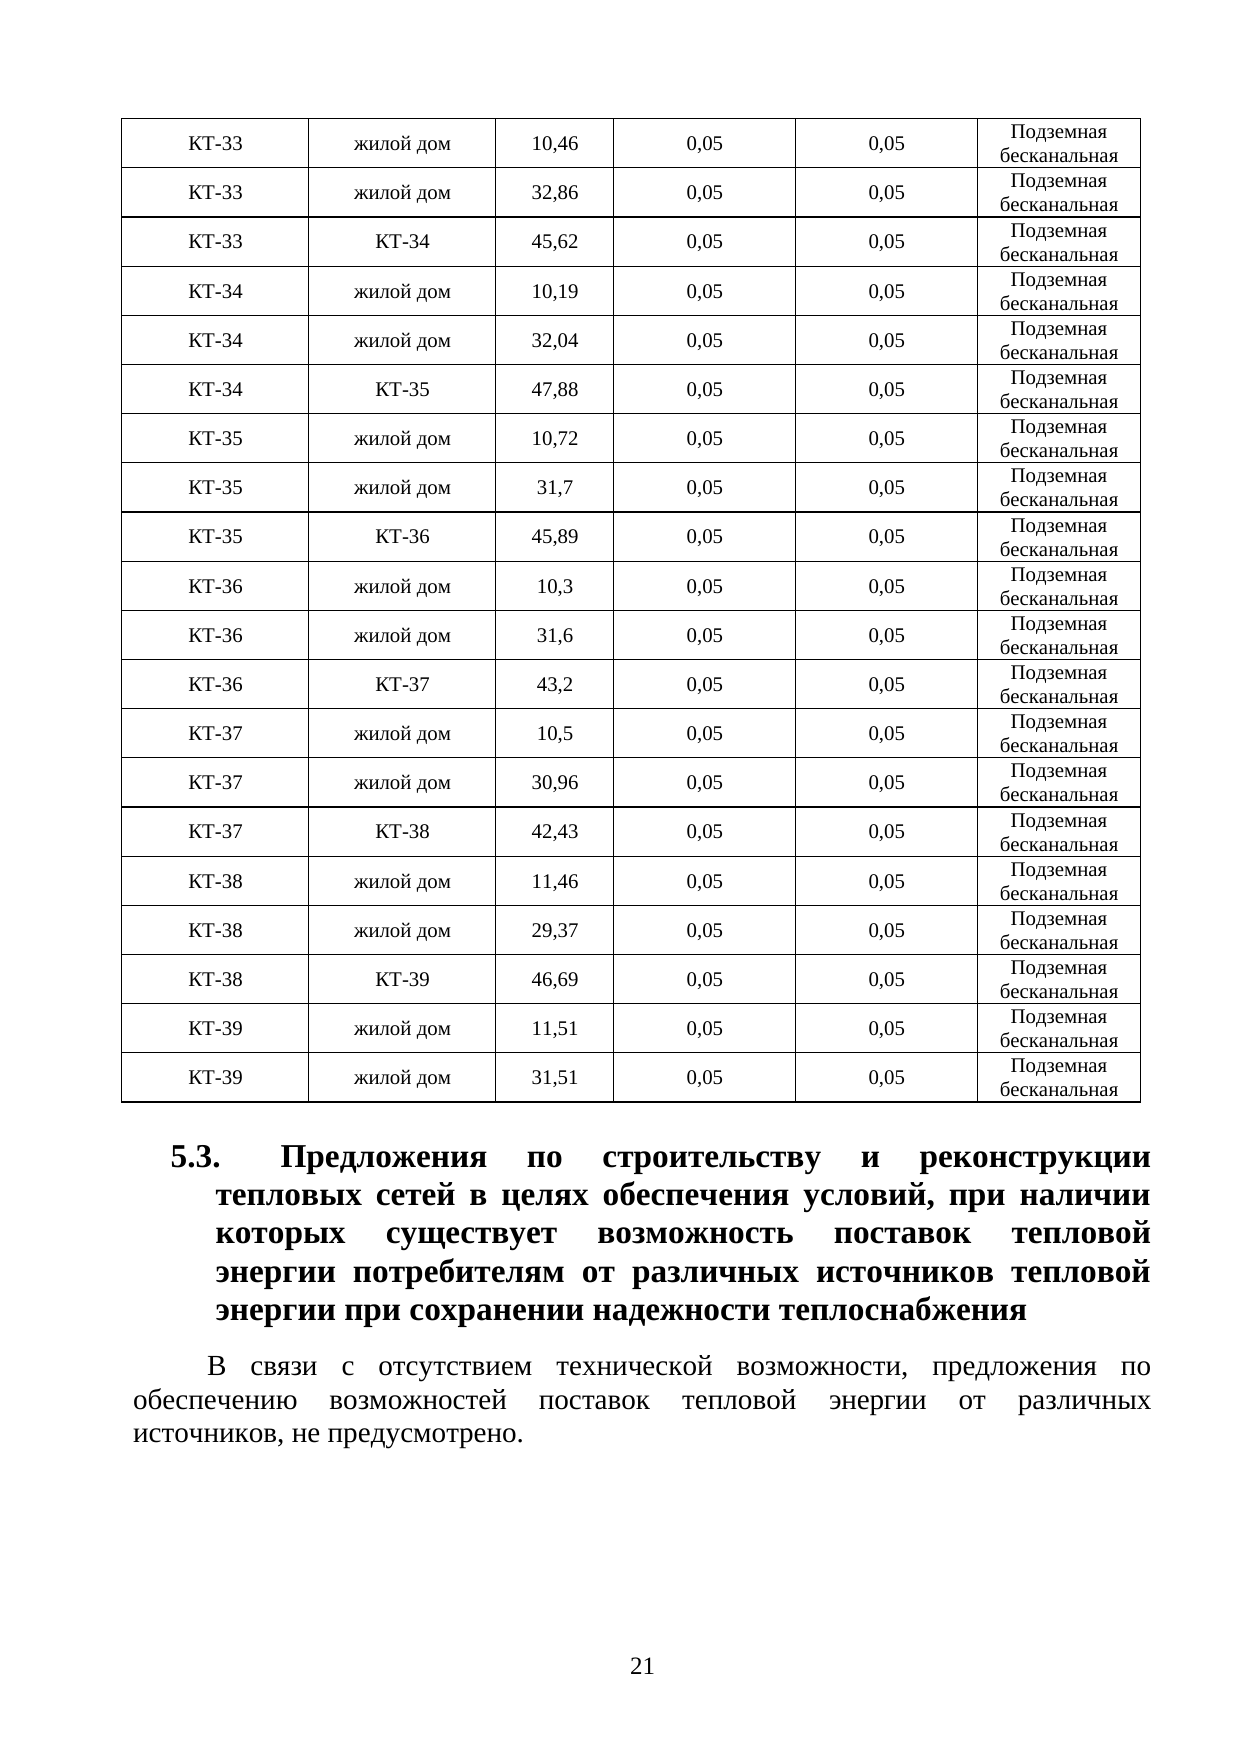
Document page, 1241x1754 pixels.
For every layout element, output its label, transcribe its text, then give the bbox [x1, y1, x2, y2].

table_cell жилой дом [309, 709, 495, 757]
table_cell 0,05 [796, 808, 977, 856]
table_cell КТ-34 [309, 218, 495, 266]
table_cell 11,46 [496, 857, 613, 905]
table_cell жилой дом [309, 758, 495, 806]
table_cell КТ-34 [122, 316, 308, 364]
table_cell жилой дом [309, 906, 495, 954]
table_cell КТ-38 [309, 808, 495, 856]
table_cell Подземная бесканальная [978, 168, 1140, 216]
table_cell Подземная бесканальная [978, 414, 1140, 462]
table_cell 0,05 [796, 709, 977, 757]
table_cell 11,51 [496, 1004, 613, 1052]
table_cell жилой дом [309, 611, 495, 659]
table_cell 0,05 [796, 365, 977, 413]
table_cell жилой дом [309, 562, 495, 610]
table_cell Подземная бесканальная [978, 513, 1140, 561]
table_cell КТ-38 [122, 906, 308, 954]
text Предложения по строительству и реконструкции тепловых сетей в целях обеспечения условий, при наличии которых существует возможность поставок тепловой энергии потребителям от различных источников тепловой энергии при сохранении надежности теплоснабжения [170, 1136, 1152, 1328]
table_cell жилой дом [309, 168, 495, 216]
table_cell КТ-39 [309, 955, 495, 1003]
table_cell КТ-37 [122, 709, 308, 757]
table_cell Подземная бесканальная [978, 709, 1140, 757]
table_cell 0,05 [614, 463, 795, 511]
table_cell Подземная бесканальная [978, 463, 1140, 511]
table_cell КТ-36 [122, 562, 308, 610]
table_cell 0,05 [614, 168, 795, 216]
table_cell 0,05 [614, 513, 795, 561]
table_cell 29,37 [496, 906, 613, 954]
table_cell 0,05 [614, 218, 795, 266]
table_cell Подземная бесканальная [978, 1053, 1140, 1101]
table_cell КТ-36 [122, 660, 308, 708]
table_cell КТ-38 [122, 857, 308, 905]
table_cell КТ-36 [309, 513, 495, 561]
table_cell 10,46 [496, 119, 613, 167]
table_cell 0,05 [796, 414, 977, 462]
table_cell 0,05 [614, 611, 795, 659]
table_cell жилой дом [309, 119, 495, 167]
table_cell 0,05 [614, 365, 795, 413]
table_cell 31,7 [496, 463, 613, 511]
table_cell КТ-34 [122, 267, 308, 315]
table_cell 10,5 [496, 709, 613, 757]
table_cell Подземная бесканальная [978, 906, 1140, 954]
table_cell КТ-39 [122, 1004, 308, 1052]
table_cell жилой дом [309, 463, 495, 511]
table_cell 0,05 [614, 758, 795, 806]
table_cell 0,05 [614, 955, 795, 1003]
table_cell 0,05 [796, 758, 977, 806]
table_cell 0,05 [796, 857, 977, 905]
table_cell Подземная бесканальная [978, 660, 1140, 708]
table_cell 31,6 [496, 611, 613, 659]
table_cell 31,51 [496, 1053, 613, 1101]
table_cell КТ-35 [122, 414, 308, 462]
table_cell 43,2 [496, 660, 613, 708]
table_cell КТ-33 [122, 218, 308, 266]
table_cell 0,05 [796, 1053, 977, 1101]
table_cell КТ-33 [122, 168, 308, 216]
table_cell Подземная бесканальная [978, 316, 1140, 364]
table_cell КТ-36 [122, 611, 308, 659]
table_cell 0,05 [796, 562, 977, 610]
table_cell 10,19 [496, 267, 613, 315]
table_cell жилой дом [309, 267, 495, 315]
table_cell Подземная бесканальная [978, 808, 1140, 856]
table_cell Подземная бесканальная [978, 267, 1140, 315]
table_cell 0,05 [796, 660, 977, 708]
table_cell 45,89 [496, 513, 613, 561]
table_cell Подземная бесканальная [978, 1004, 1140, 1052]
table_cell 10,72 [496, 414, 613, 462]
table_cell 0,05 [614, 906, 795, 954]
table_cell 0,05 [614, 562, 795, 610]
table_cell 42,43 [496, 808, 613, 856]
table_cell КТ-35 [122, 513, 308, 561]
table_cell 0,05 [796, 1004, 977, 1052]
table_cell 30,96 [496, 758, 613, 806]
table_cell Подземная бесканальная [978, 218, 1140, 266]
table_cell 32,86 [496, 168, 613, 216]
table_cell КТ-35 [122, 463, 308, 511]
table_cell Подземная бесканальная [978, 758, 1140, 806]
table_cell 0,05 [796, 218, 977, 266]
table_cell 0,05 [796, 611, 977, 659]
table_cell 0,05 [614, 857, 795, 905]
table_cell Подземная бесканальная [978, 857, 1140, 905]
table_cell жилой дом [309, 1004, 495, 1052]
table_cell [978, 119, 1140, 167]
table_cell 0,05 [796, 513, 977, 561]
table_cell 0,05 [796, 119, 977, 167]
table_cell 0,05 [614, 808, 795, 856]
table_cell КТ-38 [122, 955, 308, 1003]
table_cell 0,05 [614, 1053, 795, 1101]
table_cell КТ-33 [122, 119, 308, 167]
table_cell 46,69 [496, 955, 613, 1003]
table_cell 0,05 [796, 267, 977, 315]
table_cell 0,05 [614, 709, 795, 757]
table_cell 0,05 [614, 267, 795, 315]
table_cell КТ-34 [122, 365, 308, 413]
table_cell 0,05 [796, 906, 977, 954]
table_cell 0,05 [614, 1004, 795, 1052]
table_cell 32,04 [496, 316, 613, 364]
table_cell КТ-35 [309, 365, 495, 413]
table_cell Подземная бесканальная [978, 365, 1140, 413]
table_cell КТ-37 [122, 808, 308, 856]
table_cell жилой дом [309, 1053, 495, 1101]
table_cell 47,88 [496, 365, 613, 413]
table_cell КТ-39 [122, 1053, 308, 1101]
table_cell 10,3 [496, 562, 613, 610]
table_cell 0,05 [614, 660, 795, 708]
table_cell 0,05 [614, 316, 795, 364]
table_cell Подземная бесканальная [978, 955, 1140, 1003]
table_cell 45,62 [496, 218, 613, 266]
table_cell Подземная бесканальная [978, 562, 1140, 610]
table_cell 0,05 [796, 316, 977, 364]
table_cell 0,05 [796, 463, 977, 511]
table_cell жилой дом [309, 316, 495, 364]
table_cell КТ-37 [309, 660, 495, 708]
table_cell Подземная бесканальная [978, 611, 1140, 659]
table_cell КТ-37 [122, 758, 308, 806]
table_cell 0,05 [796, 955, 977, 1003]
table_cell жилой дом [309, 414, 495, 462]
table_cell жилой дом [309, 857, 495, 905]
table_cell 0,05 [614, 414, 795, 462]
text В связи с отсутствием технической возможности, предложения по обеспечению возможностей поставок тепловой энергии от различных источников, не предусмотрено. [133, 1348, 1152, 1449]
table_cell 0,05 [796, 168, 977, 216]
table_cell 0,05 [614, 119, 795, 167]
